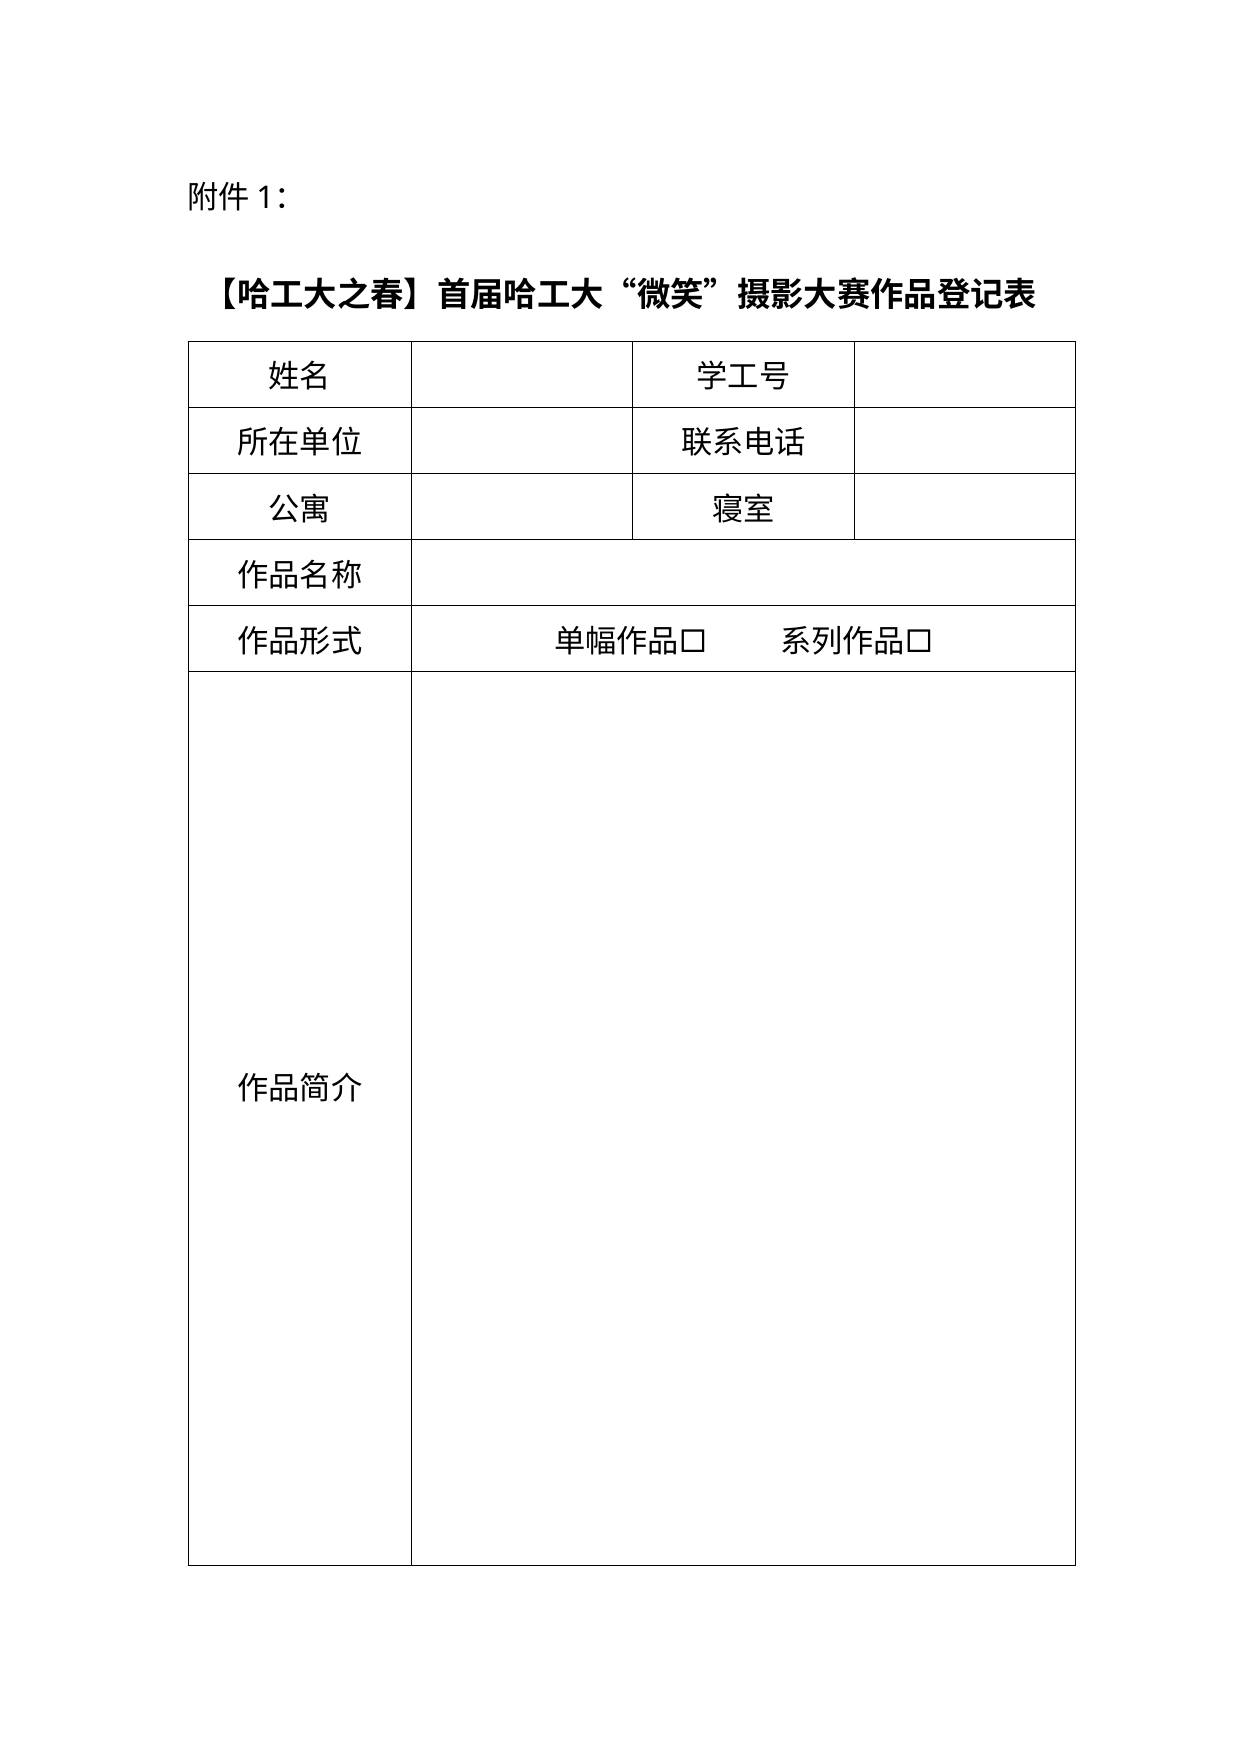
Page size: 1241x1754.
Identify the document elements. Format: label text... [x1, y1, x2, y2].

table_cell 寝室 [633, 474, 854, 539]
table_cell 作品简介 [189, 672, 411, 1564]
table_cell 所在单位 [189, 408, 411, 473]
table_header 姓名 [189, 342, 411, 407]
text 附件1： [187, 162, 1053, 227]
table_cell 作品名称 [189, 540, 411, 605]
text 【哈工大之春】首届哈工大“微笑”摄影大赛作品登记表 [187, 259, 1053, 324]
table_header [412, 342, 632, 407]
table_header [855, 342, 1075, 407]
table_cell [412, 672, 1075, 1564]
table_cell [412, 408, 632, 473]
table_cell 作品形式 [189, 606, 411, 671]
table_cell 联系电话 [633, 408, 854, 473]
table_cell [855, 474, 1075, 539]
table_cell 公寓 [189, 474, 411, 539]
table_header 学工号 [633, 342, 854, 407]
table_cell 单幅作品 系列作品 [412, 606, 1075, 671]
table_cell [412, 474, 632, 539]
table_cell [855, 408, 1075, 473]
table_cell [412, 540, 1075, 605]
